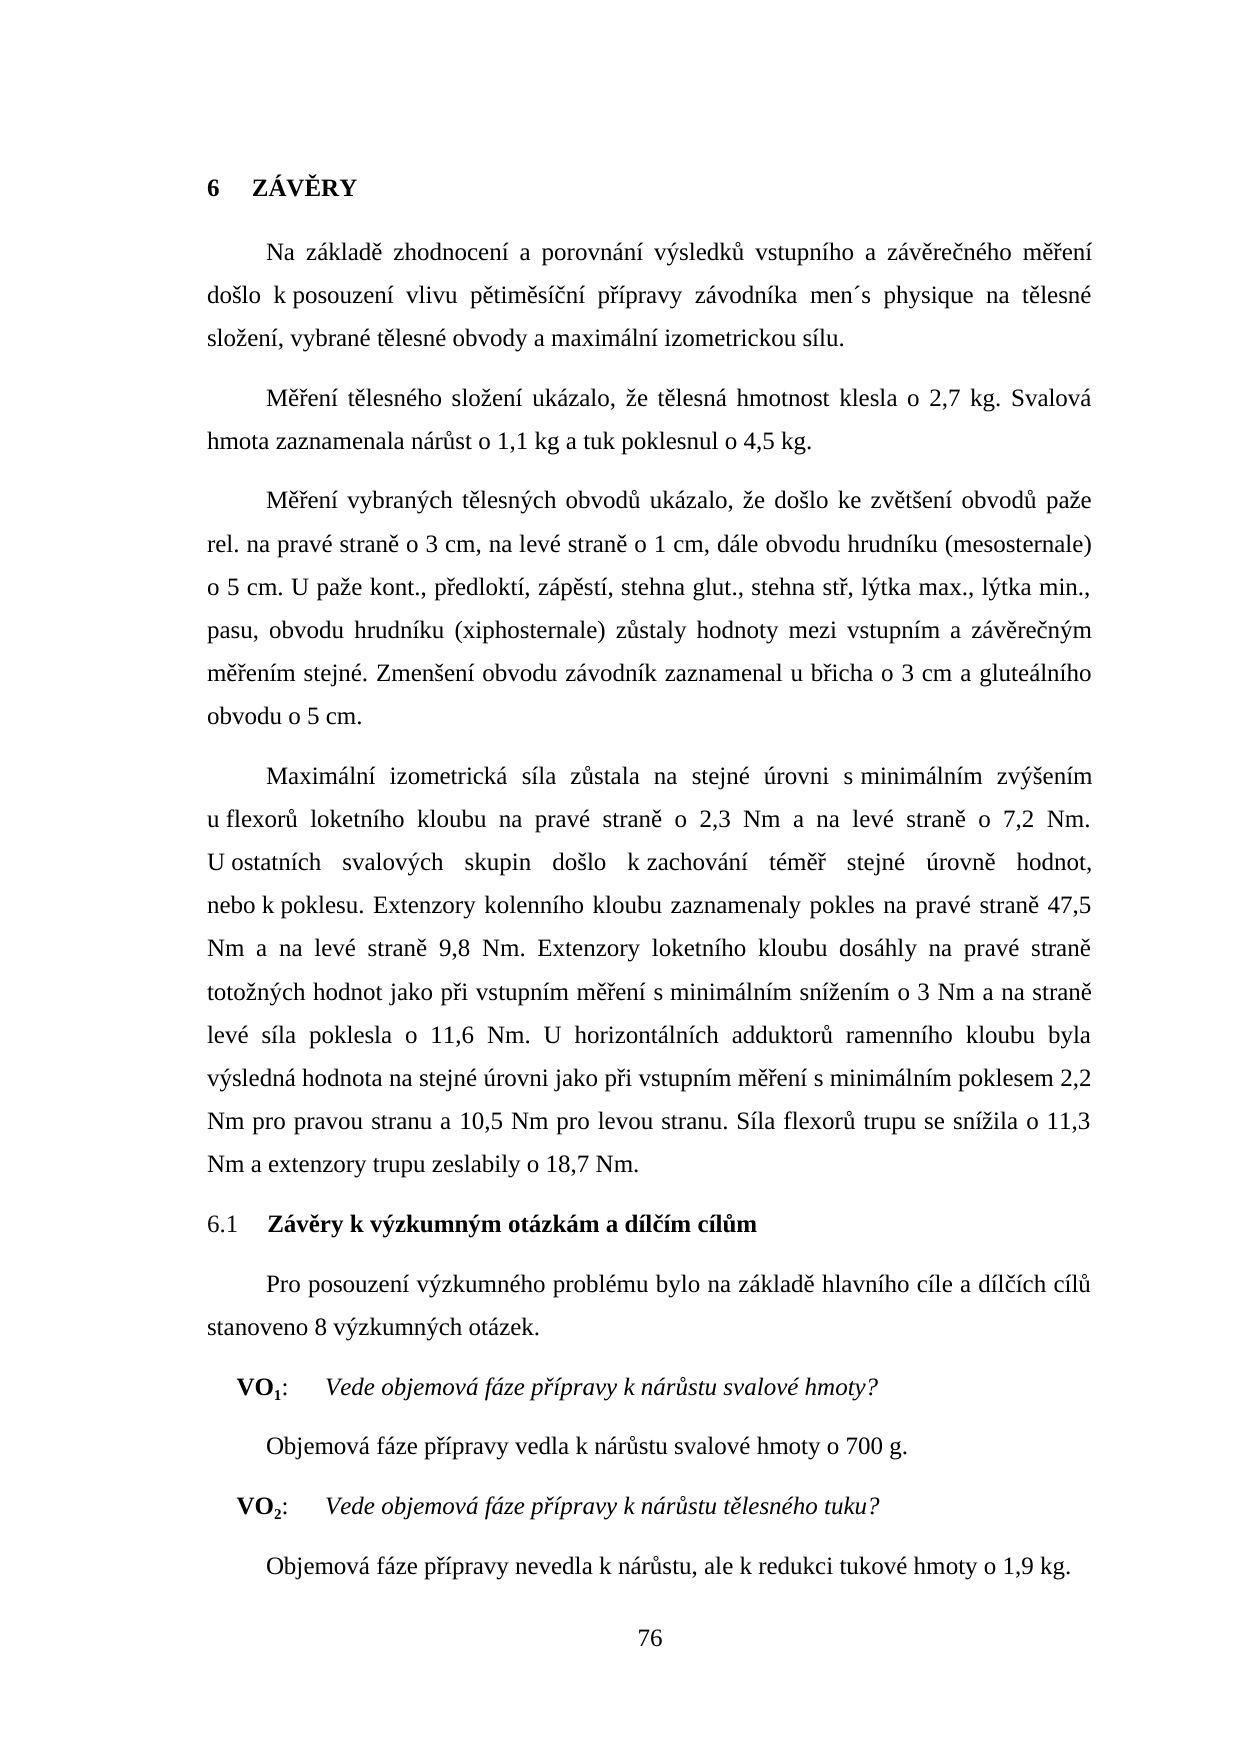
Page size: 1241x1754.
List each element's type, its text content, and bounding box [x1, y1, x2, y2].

text Maximální izometrická síla zůstala na stejné úrovni s minimálním zvýšením u flexorů loketního kloubu na pravé straně o 2,3 Nm a na levé straně o 7,2 Nm. U ostatních svalových skupin došlo k zachování téměř stejné úrovně hodnot, nebo k poklesu. Extenzory kolenního kloubu zaznamenaly pokles na pravé straně 47,5 Nm a na levé straně 9,8 Nm. Extenzory loketního kloubu dosáhly na pravé straně totožných hodnot jako při vstupním měření s minimálním snížením o 3 Nm a na straně levé síla poklesla o 11,6 Nm. U horizontálních adduktorů ramenního kloubu byla výsledná hodnota na stejné úrovni jako při vstupním měření s minimálním poklesem 2,2 Nm pro pravou stranu a 10,5 Nm pro levou stranu. Síla flexorů trupu se snížila o 11,3 Nm a extenzory trupu zeslabily o 18,7 Nm. [207, 761, 1092, 1178]
text VO₂: Vede objemová fáze přípravy k nárůstu tělesného tuku? [207, 1491, 1092, 1520]
subtitle Závěry k výzkumným otázkám a dílčím cílům [207, 1209, 1092, 1238]
text Měření vybraných tělesných obvodů ukázalo, že došlo ke zvětšení obvodů paže rel. na pravé straně o 3 cm, na levé straně o 1 cm, dále obvodu hrudníku (mesosternale) o 5 cm. U paže kont., předloktí, zápěstí, stehna glut., stehna stř, lýtka max., lýtka min., pasu, obvodu hrudníku (xiphosternale) zůstaly hodnoty mezi vstupním a závěrečným měřením stejné. Zmenšení obvodu závodník zaznamenal u břicha o 3 cm a gluteálního obvodu o 5 cm. [207, 486, 1092, 730]
text Měření tělesného složení ukázalo, že tělesná hmotnost klesla o 2,7 kg. Svalová hmota zaznamenala nárůst o 1,1 kg a tuk poklesnul o 4,5 kg. [207, 383, 1092, 454]
text Objemová fáze přípravy nevedla k nárůstu, ale k redukci tukové hmoty o 1,9 kg. [207, 1551, 1092, 1580]
text VO₁: Vede objemová fáze přípravy k nárůstu svalové hmoty? [207, 1372, 1092, 1400]
text Pro posouzení výzkumného problému bylo na základě hlavního cíle a dílčích cílů stanoveno 8 výzkumných otázek. [207, 1269, 1092, 1341]
text Objemová fáze přípravy vedla k nárůstu svalové hmoty o 700 g. [207, 1431, 1092, 1460]
subtitle Závěry [207, 173, 1092, 201]
text Na základě zhodnocení a porovnání výsledků vstupního a závěrečného měření došlo k posouzení vlivu pětiměsíční přípravy závodníka men´s physique na tělesné složení, vybrané tělesné obvody a maximální izometrickou sílu. [207, 237, 1092, 352]
